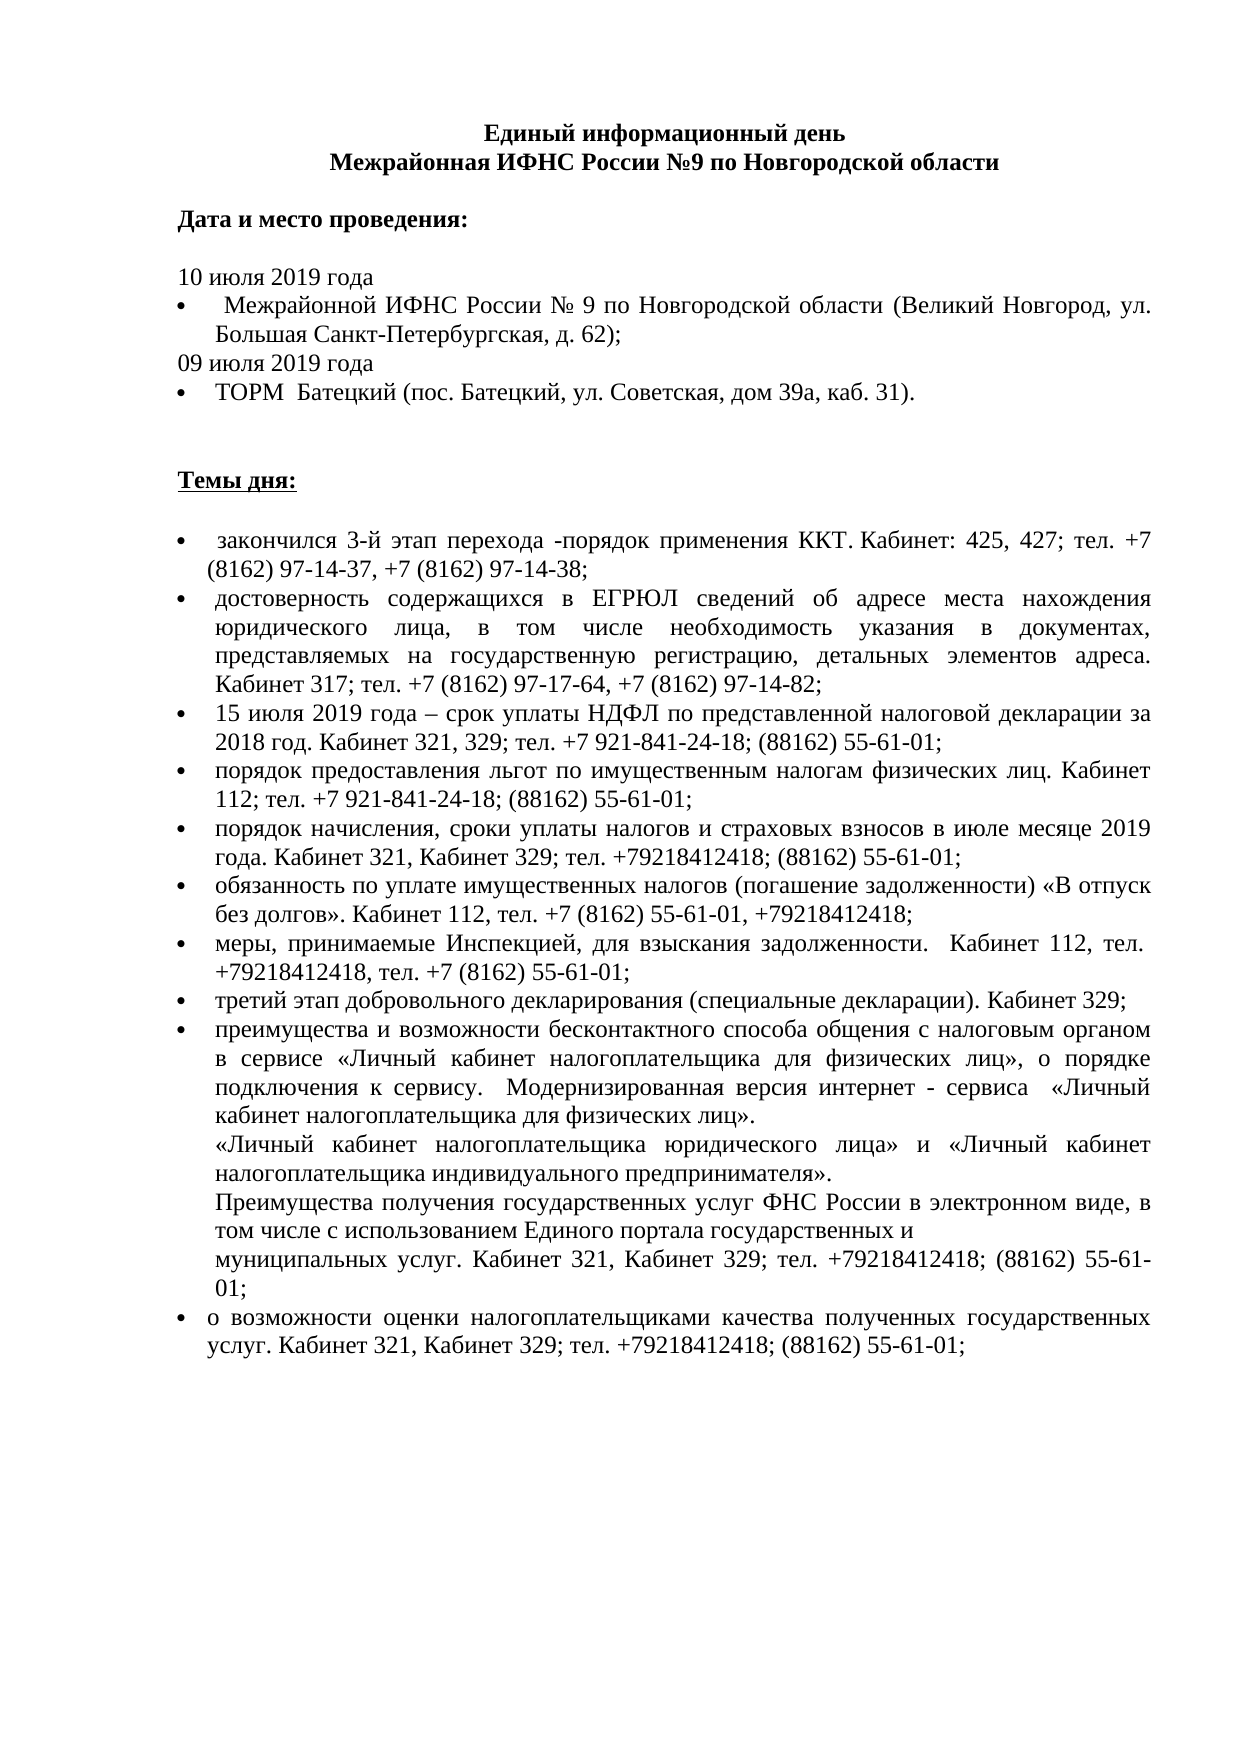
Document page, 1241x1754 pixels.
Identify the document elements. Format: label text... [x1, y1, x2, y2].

list закончился 3-й этап перехода -порядок применения ККТ. Кабинет: 425, 427; тел. +7 (8162) 97-14-37, +7 (8162) 97-14-38; [177, 526, 1152, 583]
list порядок предоставления льгот по имущественным налогам физических лиц. Кабинет 112; тел. +7 921-841-24-18; (88162) 55-61-01; [177, 756, 1152, 813]
text «Личный кабинет налогоплательщика юридического лица» и «Личный кабинет налогоплательщика индивидуального предпринимателя». [215, 1129, 1152, 1187]
list третий этап добровольного декларирования (специальные декларации). Кабинет 329; [177, 986, 1152, 1014]
list меры, принимаемые Инспекцией, для взыскания задолженности. Кабинет 112, тел. +79218412418, тел. +7 (8162) 55-61-01; [177, 928, 1152, 986]
list 15 июля 2019 года – срок уплаты НДФЛ по представленной налоговой декларации за 2018 год. Кабинет 321, 329; тел. +7 921-841-24-18; (88162) 55-61-01; [177, 698, 1152, 756]
list Межрайонной ИФНС России № 9 по Новгородской области (Великий Новгород, ул. Большая Санкт-Петербургская, д. 62); [177, 291, 1152, 348]
list ТОРМ Батецкий (пос. Батецкий, ул. Советская, дом 39а, каб. 31). [177, 377, 1152, 406]
text муниципальных услуг. Кабинет 321, Кабинет 329; тел. +79218412418; (88162) 55-61-01; [215, 1244, 1152, 1302]
text Единый информационный день [177, 118, 1152, 147]
text 10 июля 2019 года [177, 262, 1152, 291]
text 09 июля 2019 года [177, 348, 1152, 377]
text Дата и место проведения: [177, 204, 1152, 233]
list о возможности оценки налогоплательщиками качества полученных государственных услуг. Кабинет 321, Кабинет 329; тел. +79218412418; (88162) 55-61-01; [177, 1302, 1152, 1359]
list преимущества и возможности бесконтактного способа общения с налоговым органом в сервисе «Личный кабинет налогоплательщика для физических лиц», о порядке подключения к сервису. Модернизированная версия интернет - сервиса «Личный кабинет налогоплательщика для физических лиц». [177, 1014, 1152, 1129]
list порядок начисления, сроки уплаты налогов и страховых взносов в июле месяце 2019 года. Кабинет 321, Кабинет 329; тел. +79218412418; (88162) 55-61-01; [177, 813, 1152, 871]
list обязанность по уплате имущественных налогов (погашение задолженности) «В отпуск без долгов». Кабинет 112, тел. +7 (8162) 55-61-01, +79218412418; [177, 871, 1152, 928]
text Темы дня: [177, 466, 1152, 494]
text Межрайонная ИФНС России №9 по Новгородской области [177, 147, 1152, 176]
text Преимущества получения государственных услуг ФНС России в электронном виде, в том числе с использованием Единого портала государственных и [215, 1187, 1152, 1244]
list достоверность содержащихся в ЕГРЮЛ сведений об адресе места нахождения юридического лица, в том числе необходимость указания в документах, представляемых на государственную регистрацию, детальных элементов адреса. Кабинет 317; тел. +7 (8162) 97-17-64, +7 (8162) 97-14-82; [177, 583, 1152, 698]
